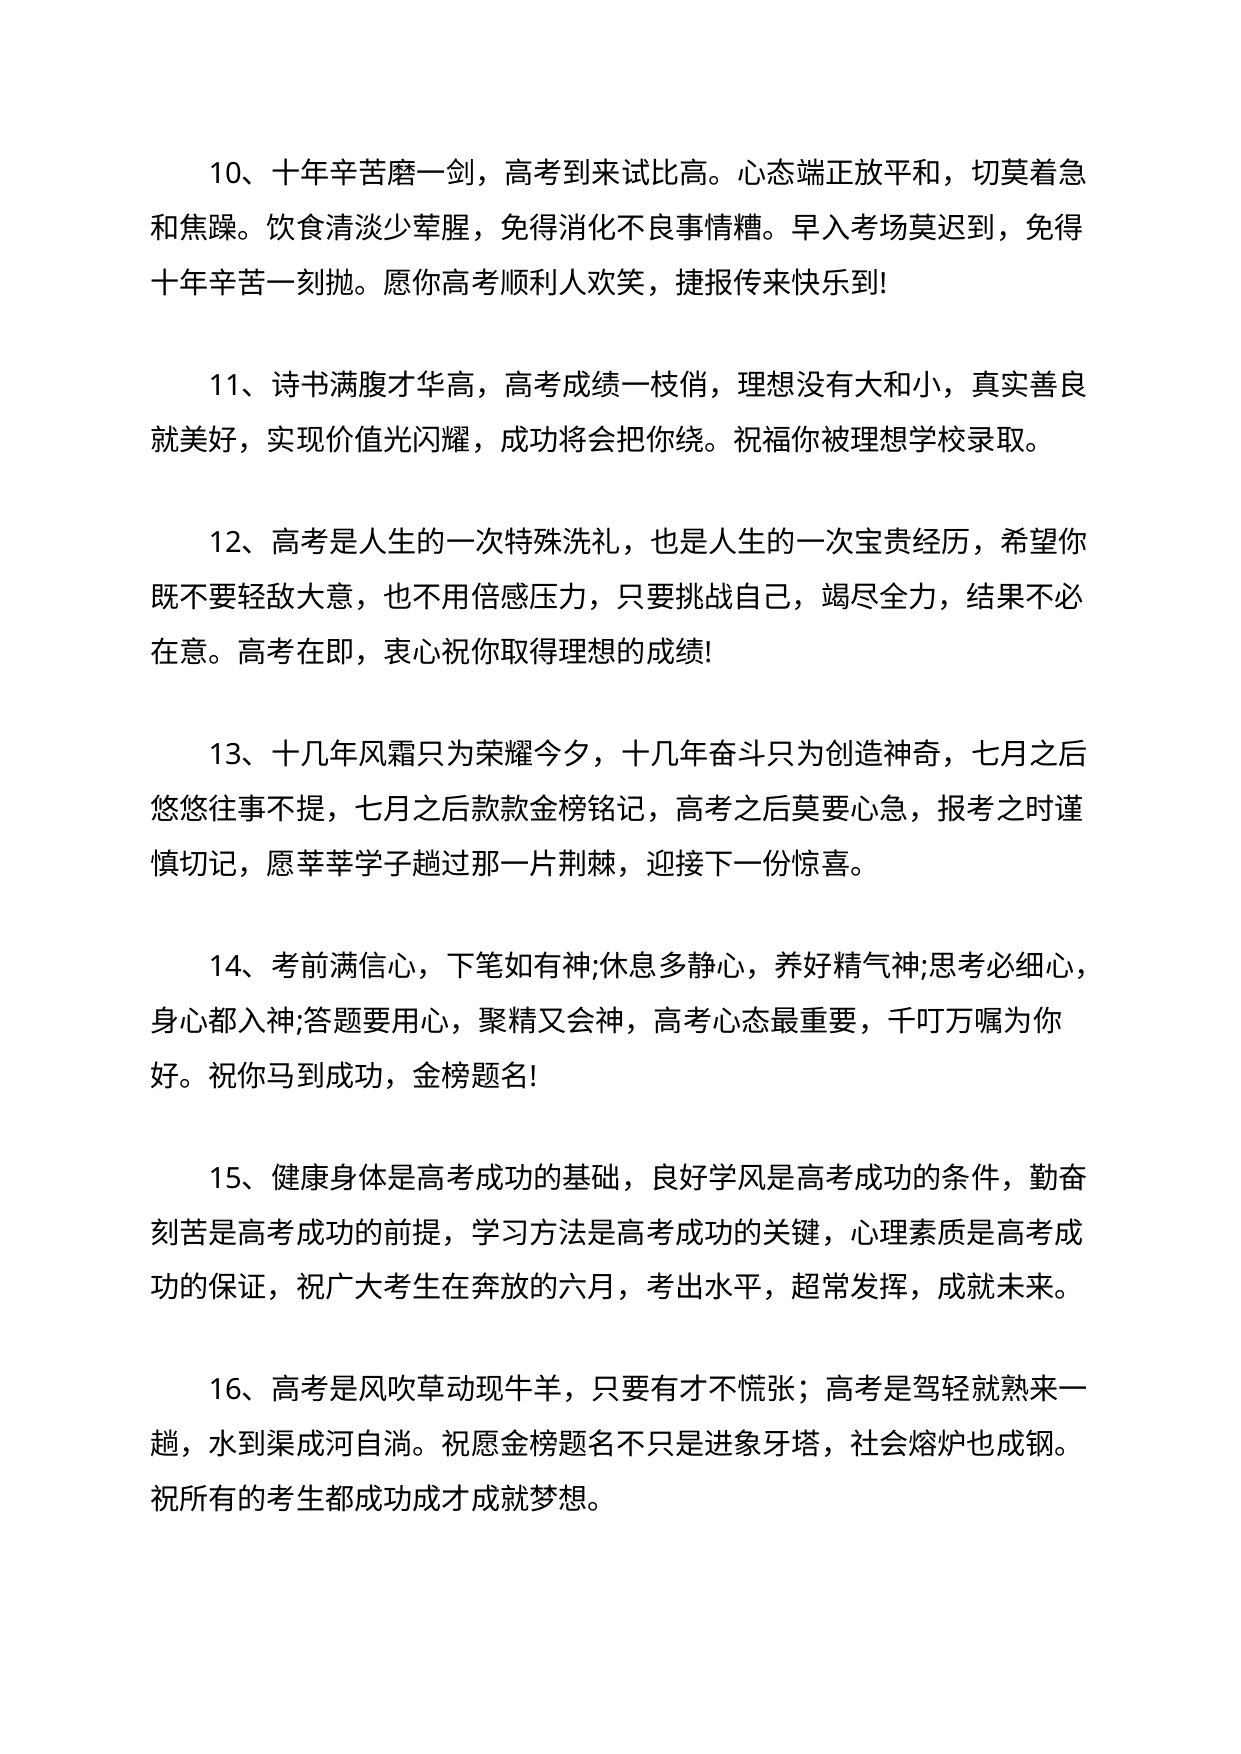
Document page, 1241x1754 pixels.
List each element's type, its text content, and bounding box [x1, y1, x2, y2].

text 15、健康身体是高考成功的基础，良好学风是高考成功的条件，勤奋刻苦是高考成功的前提，学习方法是高考成功的关键，心理素质是高考成功的保证，祝广大考生在奔放的六月，考出水平，超常发挥，成就未来。 [150, 1154, 1090, 1306]
text 12、高考是人生的一次特殊洗礼，也是人生的一次宝贵经历，希望你既不要轻敌大意，也不用倍感压力，只要挑战自己，竭尽全力，结果不必在意。高考在即，衷心祝你取得理想的成绩! [150, 519, 1090, 671]
text 16、高考是风吹草动现牛羊，只要有才不慌张；高考是驾轻就熟来一趟，水到渠成河自淌。祝愿金榜题名不只是进象牙塔，社会熔炉也成钢。祝所有的考生都成功成才成就梦想。 [150, 1366, 1090, 1518]
text 13、十几年风霜只为荣耀今夕，十几年奋斗只为创造神奇，七月之后悠悠往事不提，七月之后款款金榜铭记，高考之后莫要心急，报考之时谨慎切记，愿莘莘学子趟过那一片荆棘，迎接下一份惊喜。 [150, 731, 1090, 883]
text 14、考前满信心，下笔如有神;休息多静心，养好精气神;思考必细心，身心都入神;答题要用心，聚精又会神，高考心态最重要，千叮万嘱为你好。祝你马到成功，金榜题名! [150, 942, 1090, 1094]
text 11、诗书满腹才华高，高考成绩一枝俏，理想没有大和小，真实善良就美好，实现价值光闪耀，成功将会把你绕。祝福你被理想学校录取。 [150, 362, 1090, 459]
text 10、十年辛苦磨一剑，高考到来试比高。心态端正放平和，切莫着急和焦躁。饮食清淡少荤腥，免得消化不良事情糟。早入考场莫迟到，免得十年辛苦一刻抛。愿你高考顺利人欢笑，捷报传来快乐到! [150, 150, 1090, 302]
